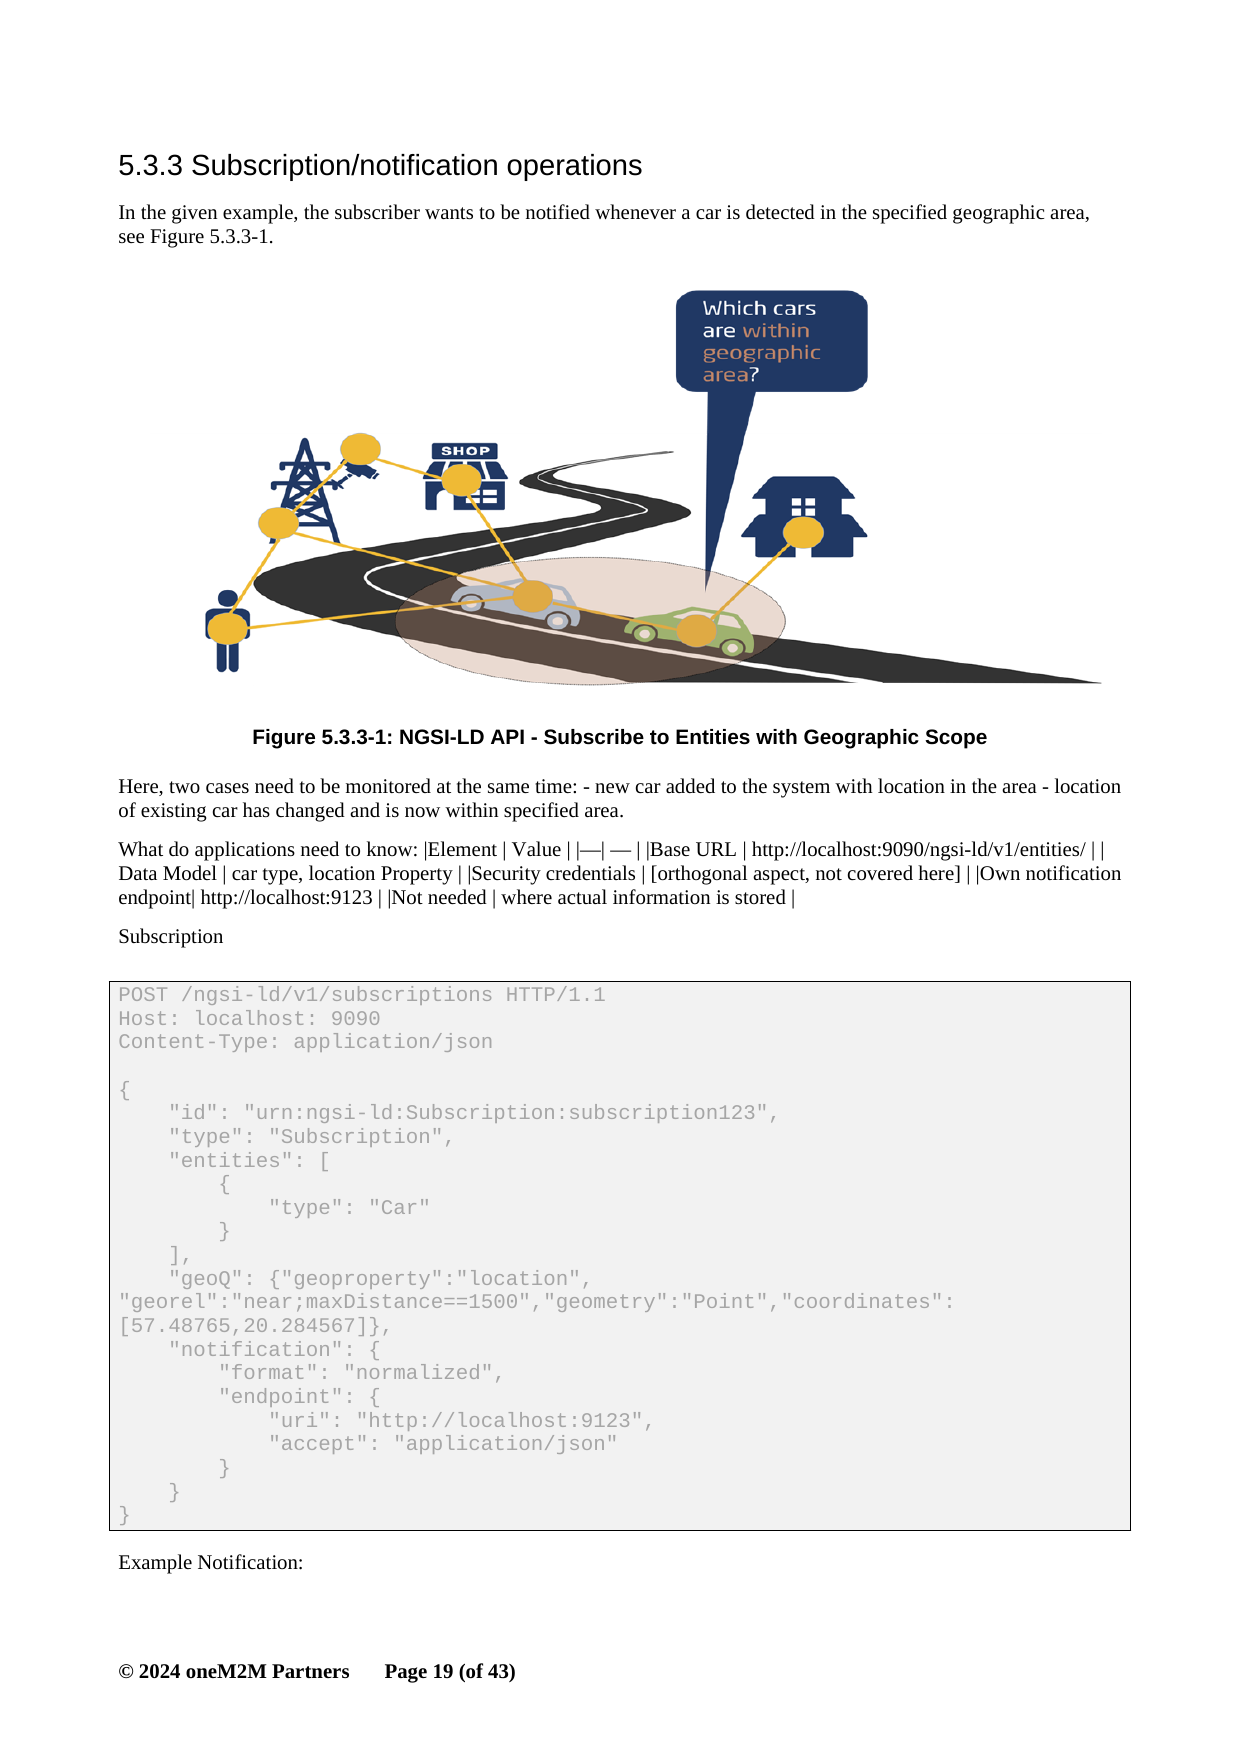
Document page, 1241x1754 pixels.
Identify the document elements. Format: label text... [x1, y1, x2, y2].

text In the given example, the subscriber wants to be notified whenever a car is detected in the specified geographic area, see Figure 5.3.3-1. [118, 200, 1122, 248]
text What do applications need to know: |Element | Value | |—| — | |Base URL | http://localhost:9090/ngsi-ld/v1/entities/ | |Data Model | car type, location Property | |Security credentials | [orthogonal aspect, not covered here] | |Own notification endpoint| http://localhost:9123 | |Not needed | where actual information is stored | [118, 837, 1122, 909]
text Subscription [118, 923, 1122, 948]
text Example Notification: [118, 1550, 1122, 1574]
subtitle 5.3.3 Subscription/notification operations [118, 148, 1122, 181]
text Here, two cases need to be monitored at the same time: - new car added to the system with location in the area - location of existing car has changed and is now within specified area. [118, 774, 1122, 822]
picture [118, 266, 1121, 707]
text Figure 5.3.3-1: NGSI-LD API - Subscribe to Entities with Geographic Scope [118, 725, 1122, 749]
text POST /ngsi-ld/v1/subscriptions HTTP/1.1 Host: localhost: 9090 Content-Type: application/json { "id": "urn:ngsi-ld:Subscription:subscription123", "type": "Subscription", "entities": [ { "type": "Car" } ], "geoQ": {"geoproperty":"location", "georel":"near;maxDistance==1500","geometry":"Point","coordinates":[57.48765,20.284567]}, "notification": { "format": "normalized", "endpoint": { "uri": "http://localhost:9123", "accept": "application/json" } } } [110, 982, 1130, 1530]
